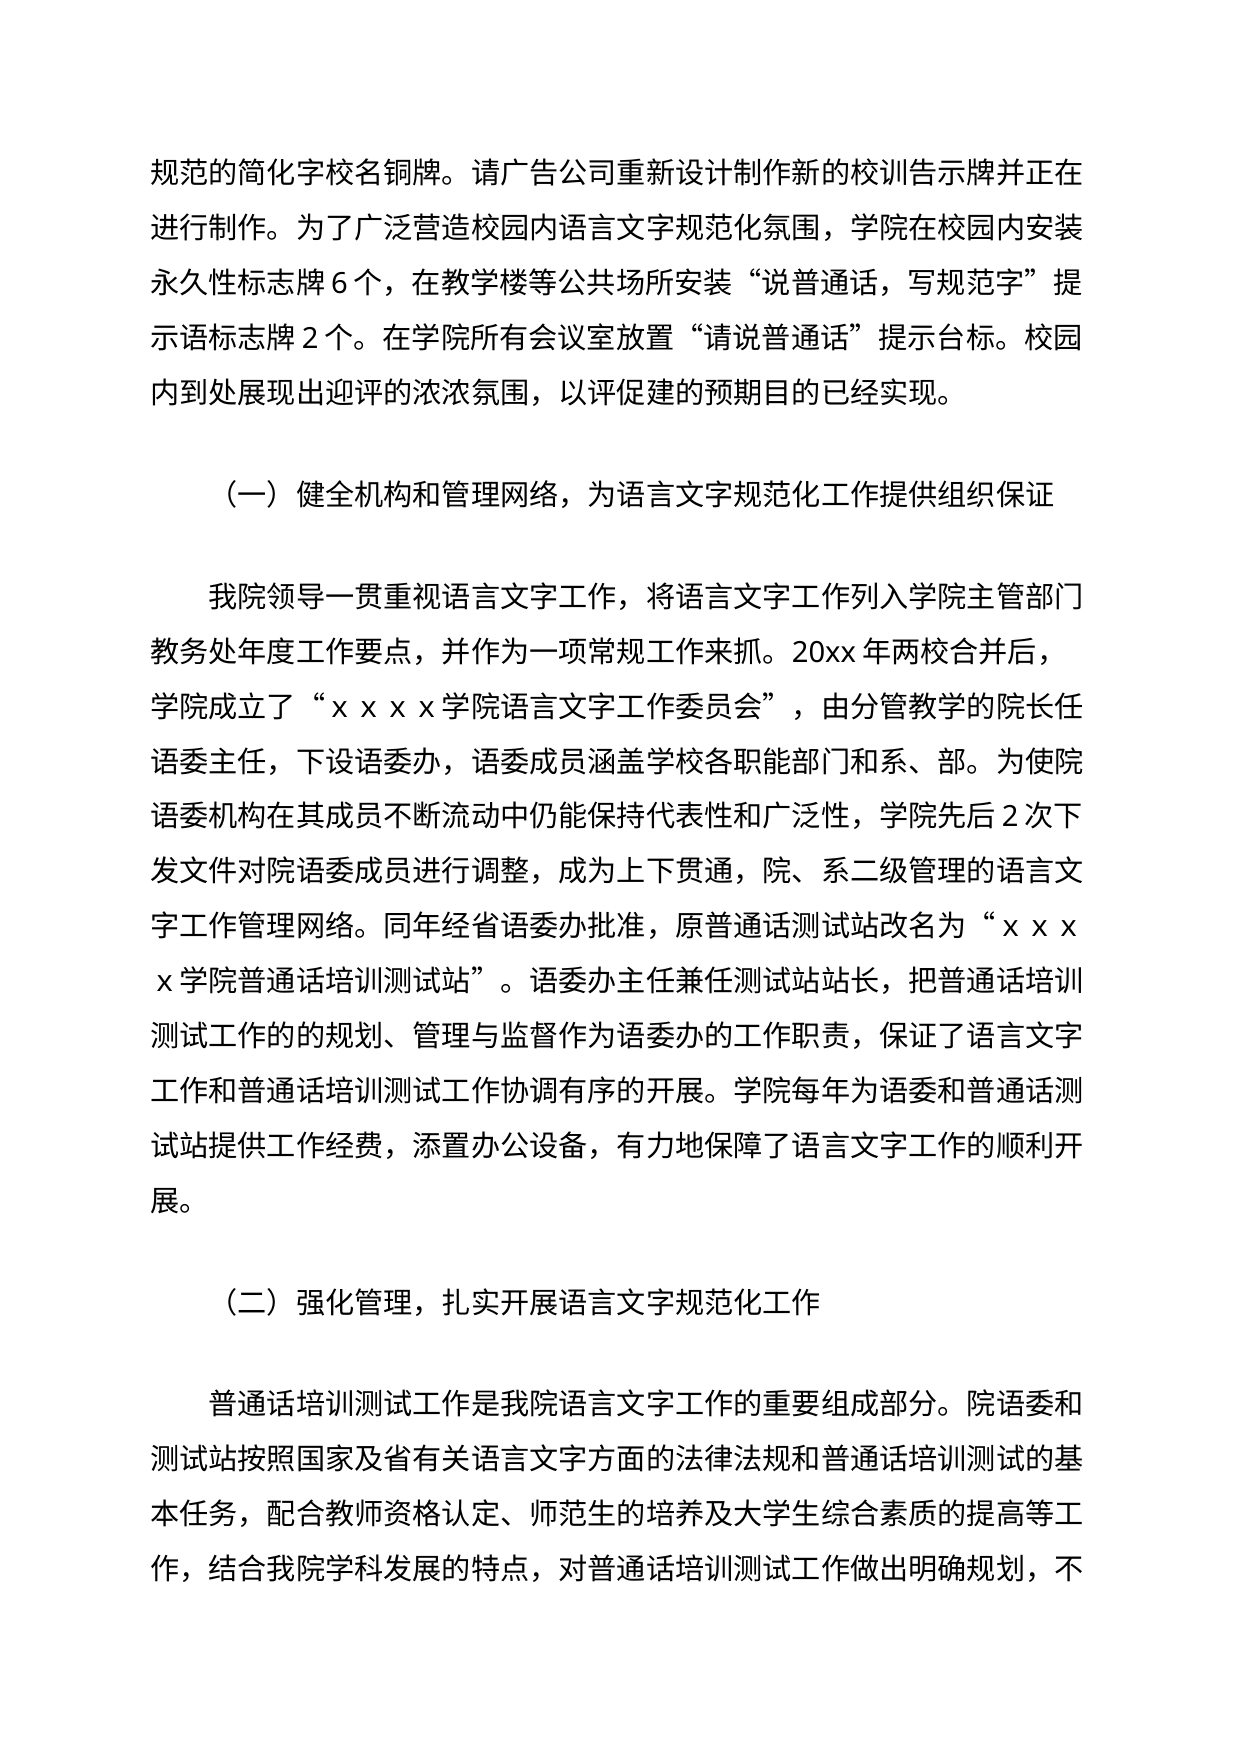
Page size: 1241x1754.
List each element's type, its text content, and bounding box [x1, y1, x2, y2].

text 我院领导一贯重视语言文字工作，将语言文字工作列入学院主管部门教务处年度工作要点，并作为一项常规工作来抓。20xx年两校合并后，学院成立了“ｘｘｘｘ学院语言文字工作委员会”，由分管教学的院长任语委主任，下设语委办，语委成员涵盖学校各职能部门和系、部。为使院语委机构在其成员不断流动中仍能保持代表性和广泛性，学院先后2次下发文件对院语委成员进行调整，成为上下贯通，院、系二级管理的语言文字工作管理网络。同年经省语委办批准，原普通话测试站改名为“ｘｘｘｘ学院普通话培训测试站”。语委办主任兼任测试站站长，把普通话培训测试工作的的规划、管理与监督作为语委办的工作职责，保证了语言文字工作和普通话培训测试工作协调有序的开展。学院每年为语委和普通话测试站提供工作经费，添置办公设备，有力地保障了语言文字工作的顺利开展。 [150, 573, 1090, 1220]
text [150, 150, 1090, 412]
text （一）健全机构和管理网络，为语言文字规范化工作提供组织保证 [150, 472, 1090, 514]
text （二）强化管理，扎实开展语言文字规范化工作 [150, 1279, 1090, 1321]
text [150, 1381, 1090, 1588]
